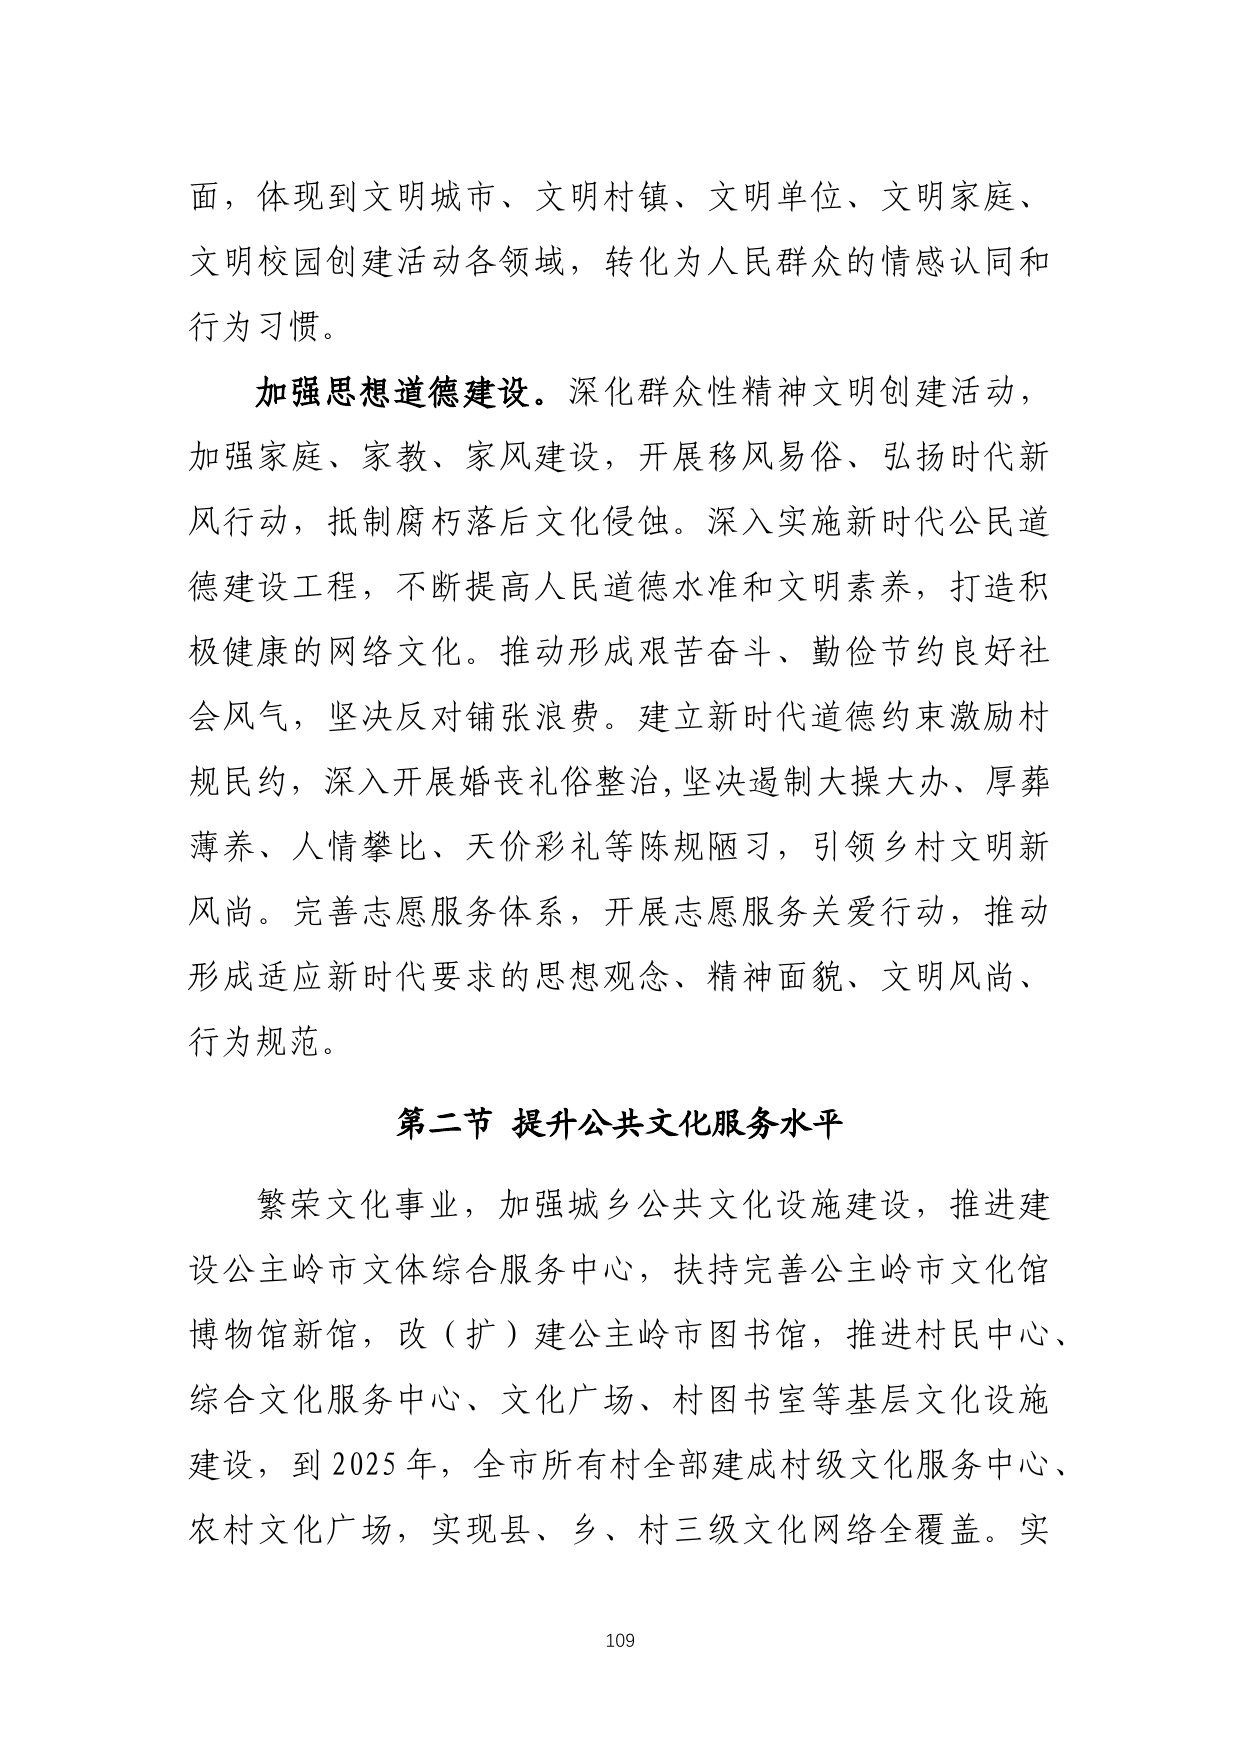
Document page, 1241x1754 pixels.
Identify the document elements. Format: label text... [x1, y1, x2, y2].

text 加强思想道德建设。深化群众性精神文明创建活动，加强家庭、家教、家风建设，开展移风易俗、弘扬时代新风行动，抵制腐朽落后文化侵蚀。深入实施新时代公民道德建设工程，不断提高人民道德水准和文明素养，打造积极健康的网络文化。推动形成艰苦奋斗、勤俭节约良好社会风气，坚决反对铺张浪费。建立新时代道德约束激励村规民约，深入开展婚丧礼俗整治,坚决遏制大操大办、厚葬薄养、人情攀比、天价彩礼等陈规陋习，引领乡村文明新风尚。完善志愿服务体系，开展志愿服务关爱行动，推动形成适应新时代要求的思想观念、精神面貌、文明风尚、行为规范。 [187, 357, 1053, 1072]
text 第二节 提升公共文化服务水平 [187, 1088, 1053, 1153]
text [187, 162, 1053, 357]
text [187, 1169, 1053, 1559]
